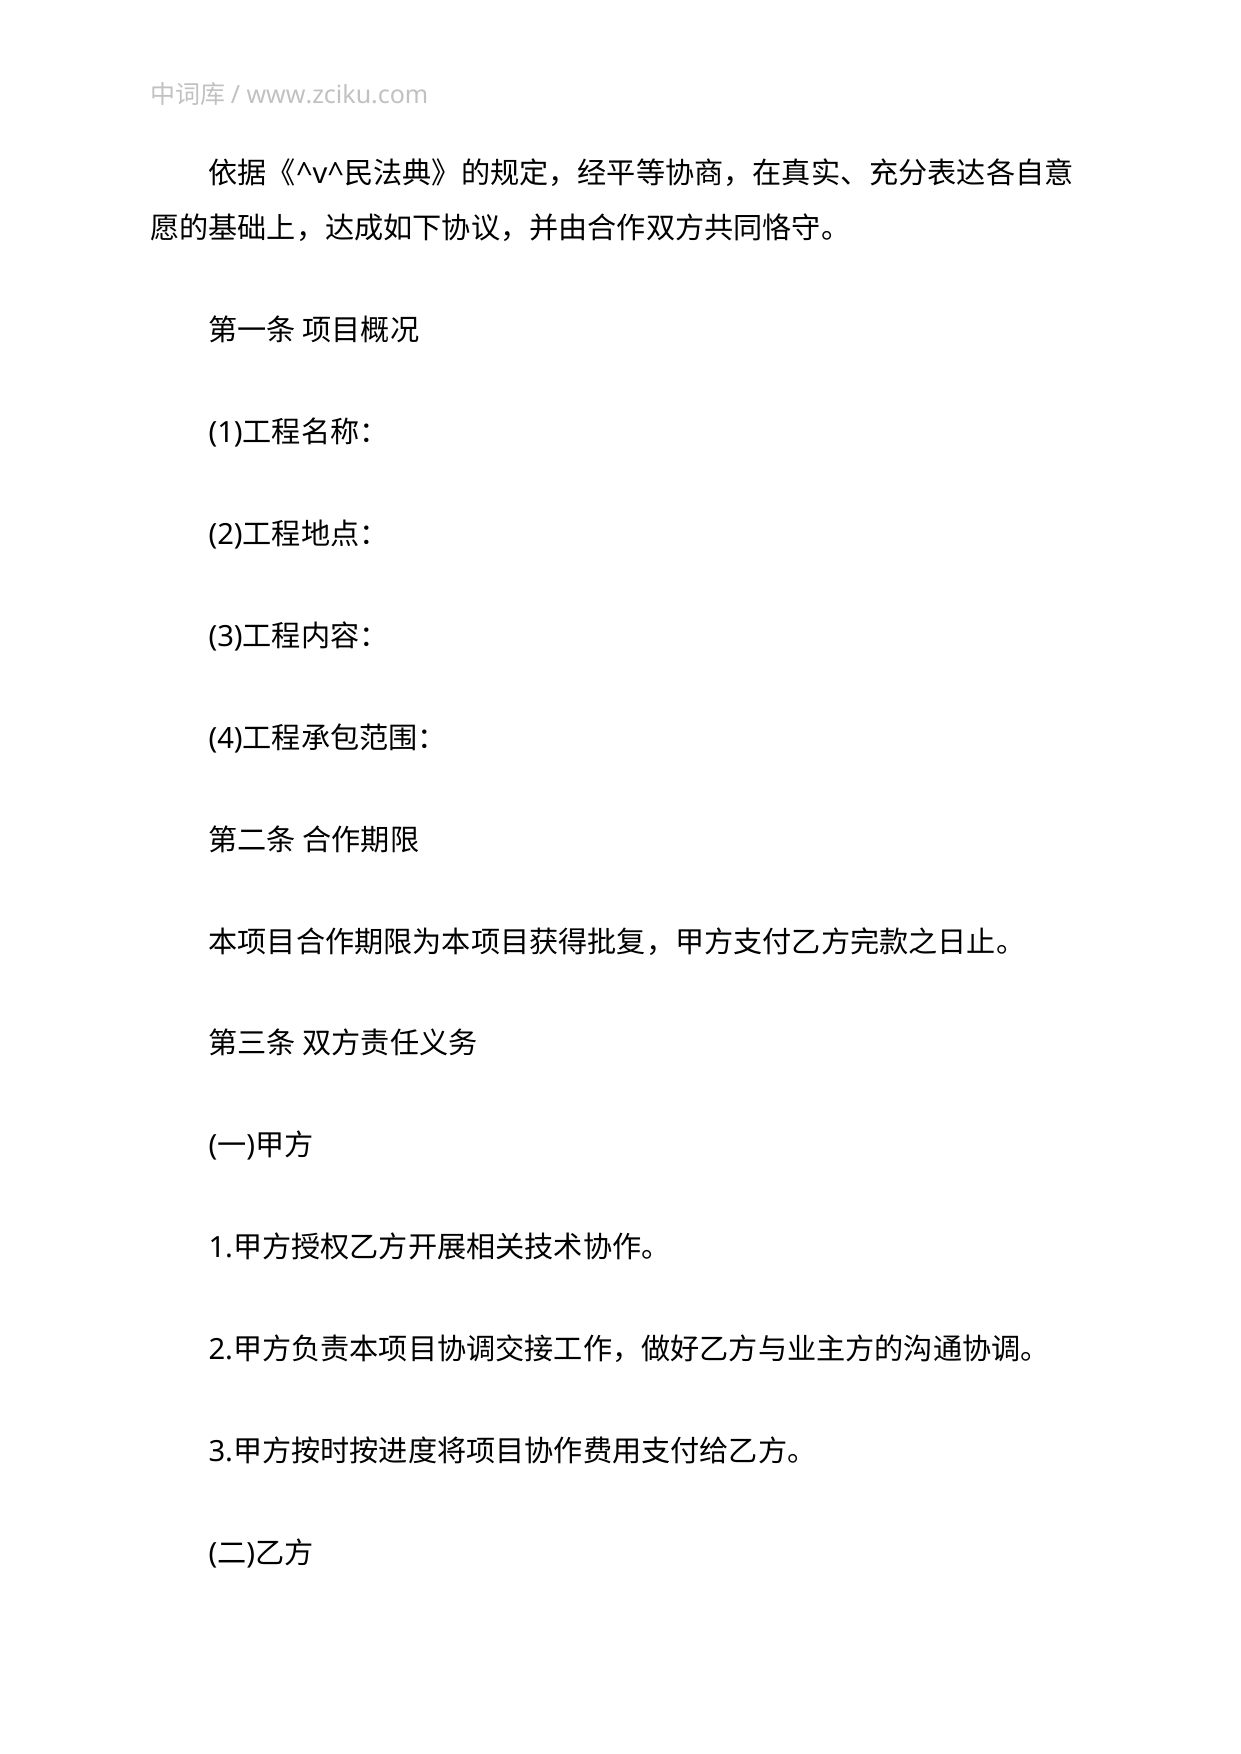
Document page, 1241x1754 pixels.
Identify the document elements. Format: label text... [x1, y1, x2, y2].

text 第二条 合作期限 [150, 816, 1090, 859]
text 本项目合作期限为本项目获得批复，甲方支付乙方完款之日止。 [150, 918, 1090, 961]
text (1)工程名称： [150, 408, 1090, 451]
text 2.甲方负责本项目协调交接工作，做好乙方与业主方的沟通协调。 [150, 1326, 1090, 1368]
text 依据《^v^民法典》的规定，经平等协商，在真实、充分表达各自意愿的基础上，达成如下协议，并由合作双方共同恪守。 [150, 150, 1090, 247]
text (3)工程内容： [150, 612, 1090, 655]
text (2)工程地点： [150, 511, 1090, 553]
text (一)甲方 [150, 1122, 1090, 1164]
text 1.甲方授权乙方开展相关技术协作。 [150, 1224, 1090, 1266]
text (4)工程承包范围： [150, 714, 1090, 757]
text 3.甲方按时按进度将项目协作费用支付给乙方。 [150, 1428, 1090, 1470]
text 第三条 双方责任义务 [150, 1020, 1090, 1062]
text 第一条 项目概况 [150, 307, 1090, 349]
text (二)乙方 [150, 1530, 1090, 1572]
